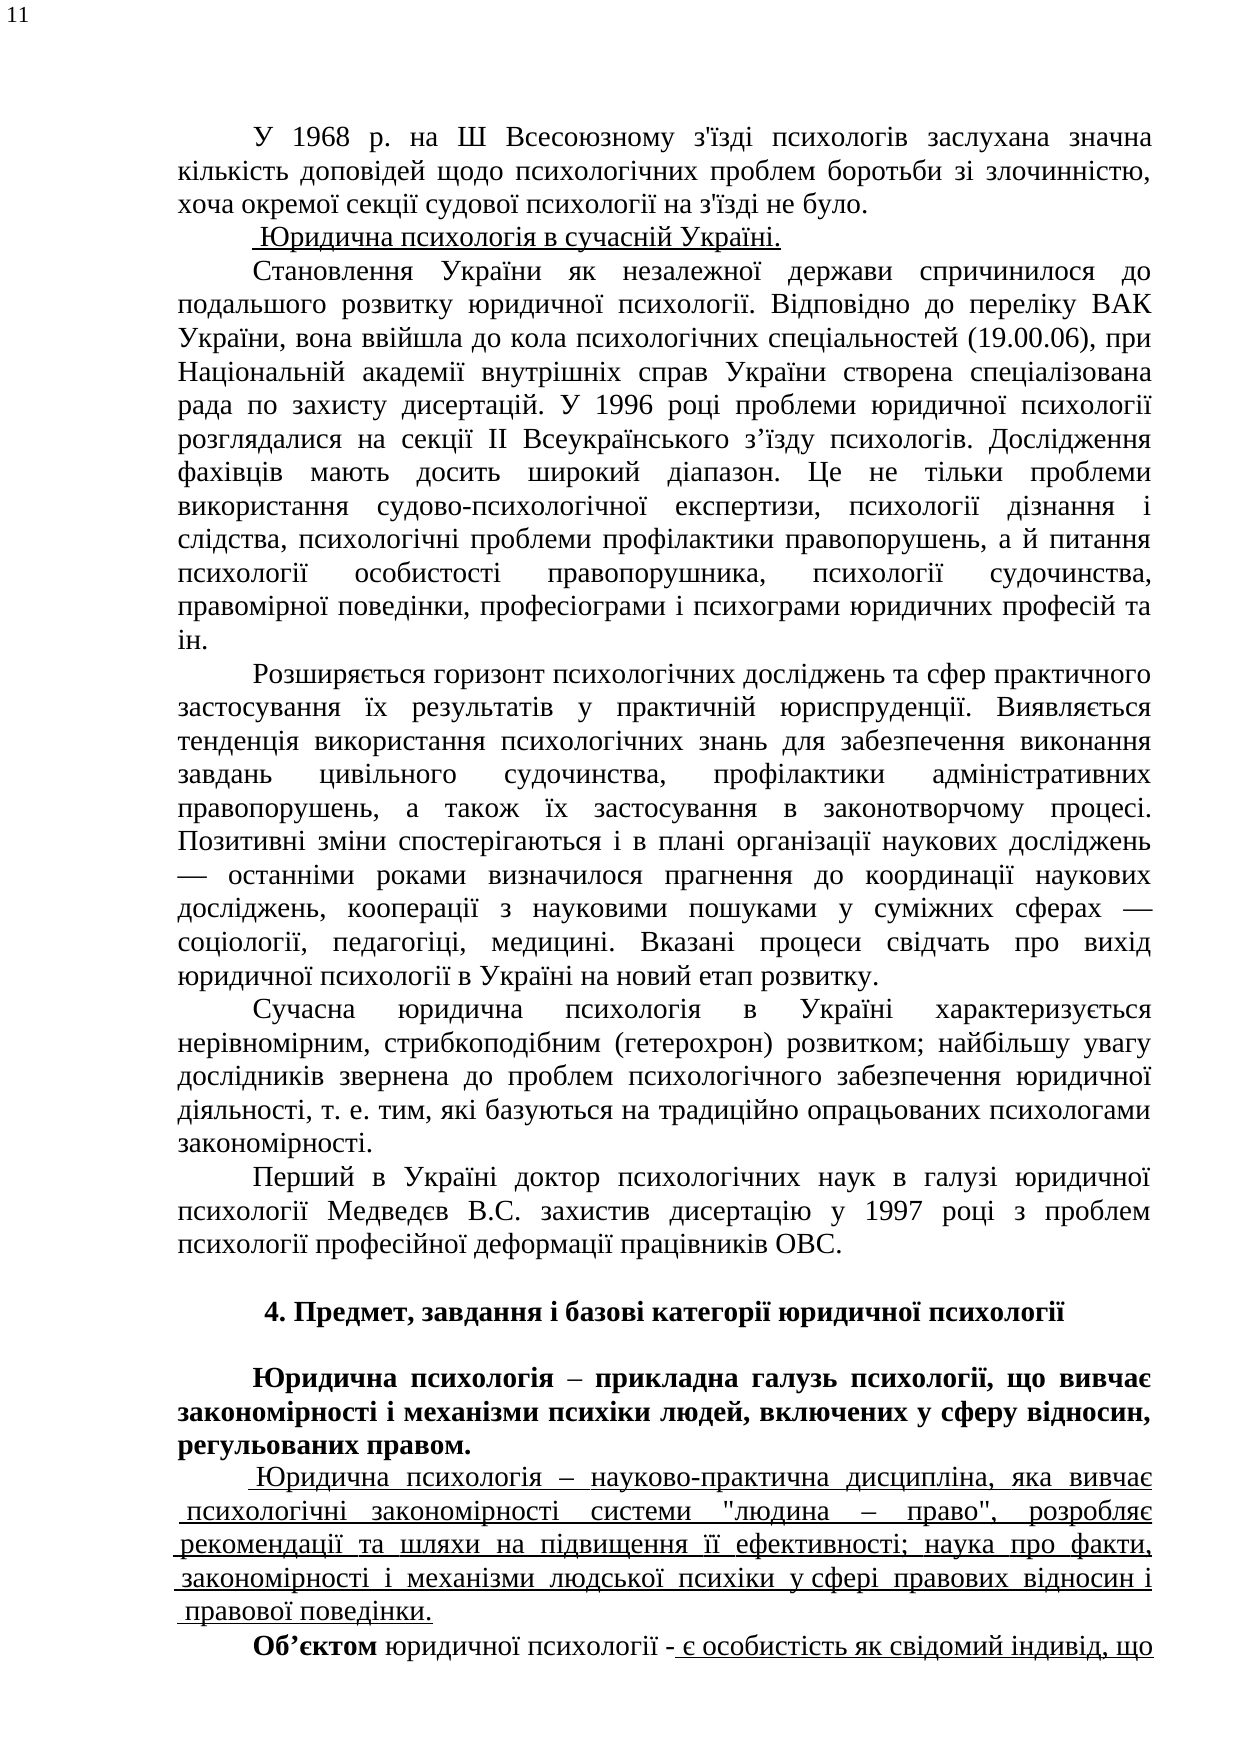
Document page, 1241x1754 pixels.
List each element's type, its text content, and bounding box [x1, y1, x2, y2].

text Сучасна юридична психологія в Україні характеризується нерівномірним, стрибкоподібним (гетерохрон) розвитком; найбільшу увагу дослідників звернена до проблем психологічного забезпечення юридичної діяльності, т. е. тим, які базуються на традиційно опрацьованих психологами закономірності. [177, 991, 1152, 1159]
text правової поведiнки. [177, 1594, 1163, 1628]
text Юридична психологія в сучасній Україні. [252, 220, 1163, 253]
text Перший в Україні доктор психологічних наук в галузі юридичної психології Медведєв В.С. захистив дисертацію у 1997 році з проблем психології професійної деформації працівників ОВС. [177, 1159, 1151, 1260]
text психологiчнi закономiрностi системи "людина – право", розробляє [167, 1493, 1152, 1527]
subtitle Предмет, завдання і базові категорії юридичної психології [264, 1294, 1163, 1327]
text закономiрностi і механiзми людської психiки у сферi правових вiдносин і [167, 1561, 1152, 1594]
text У 1968 р. на Ш Всесоюзному з'їзді психологів заслухана значна кількість доповідей щодо психологічних проблем боротьби зі злочинністю, хоча окремої секції судової психології на з'їзді не було. [177, 119, 1152, 220]
text Становлення України як незалежної держави спричинилося до подальшого розвитку юридичної психологiї. Вiдповiдно до перелiку ВАК України, вона ввiйшла до кола психологiчних спецiальностей (19.00.06), при Нацiональнiй академiї внутрiшнiх справ України створена спецiалiзована рада по захисту дисертацiй. У 1996 роцi проблеми юридичної психологiї розглядалися на секцiї II Всеукраїнського з’їзду психологiв. Дослiдження фахiвцiв мають досить широкий дiапазон. Це не тiльки проблеми використання судово-психологiчної експертизи, психологiї дiзнання i слiдства, психологiчнi проблеми профiлактики правопорушень, а й питання психологiї особистостi правопорушника, психологiї судочинства, правомiрної поведiнки, професiограми i психограми юридичних професiй та iн. [177, 253, 1152, 656]
text рекомендацiї та шляхи на пiдвищення її ефективностi; наука про факти, [167, 1527, 1152, 1561]
text Юридична психологія – прикладна галузь психології, що вивчає закономірності і механізми психіки людей, включених у сферу відносин, регульованих правом. [177, 1360, 1152, 1461]
text Юридична психологiя – науково-практична дисциплiна, яка вивчає [167, 1461, 1152, 1493]
text Розширяється горизонт психологiчних дослiджень та сфер практичного застосування їх результатiв у практичнiй юриспруденцiї. Виявляється тенденцiя використання психологiчних знань для забезпечення виконання завдань цивiльного судочинства, профiлактики адмiнiстративних правопорушень, а також їх застосування в законотворчому процесi. Позитивнi змiни спостерiгаються i в планi органiзацiї наукових дослiджень — останнiми роками визначилося прагнення до координацiї наукових дослiджень, кооперацiї з науковими пошуками у сумiжних сферах — соцiологiї, педагогiцi, медицинi. Вказанi процеси свiдчать про вихiд юридичної психологiї в Україні на новий етап розвитку. [177, 656, 1152, 991]
text Об’єктом юридичної психологiї - є особистiсть як свiдомий iндивiд, що [252, 1628, 1163, 1661]
